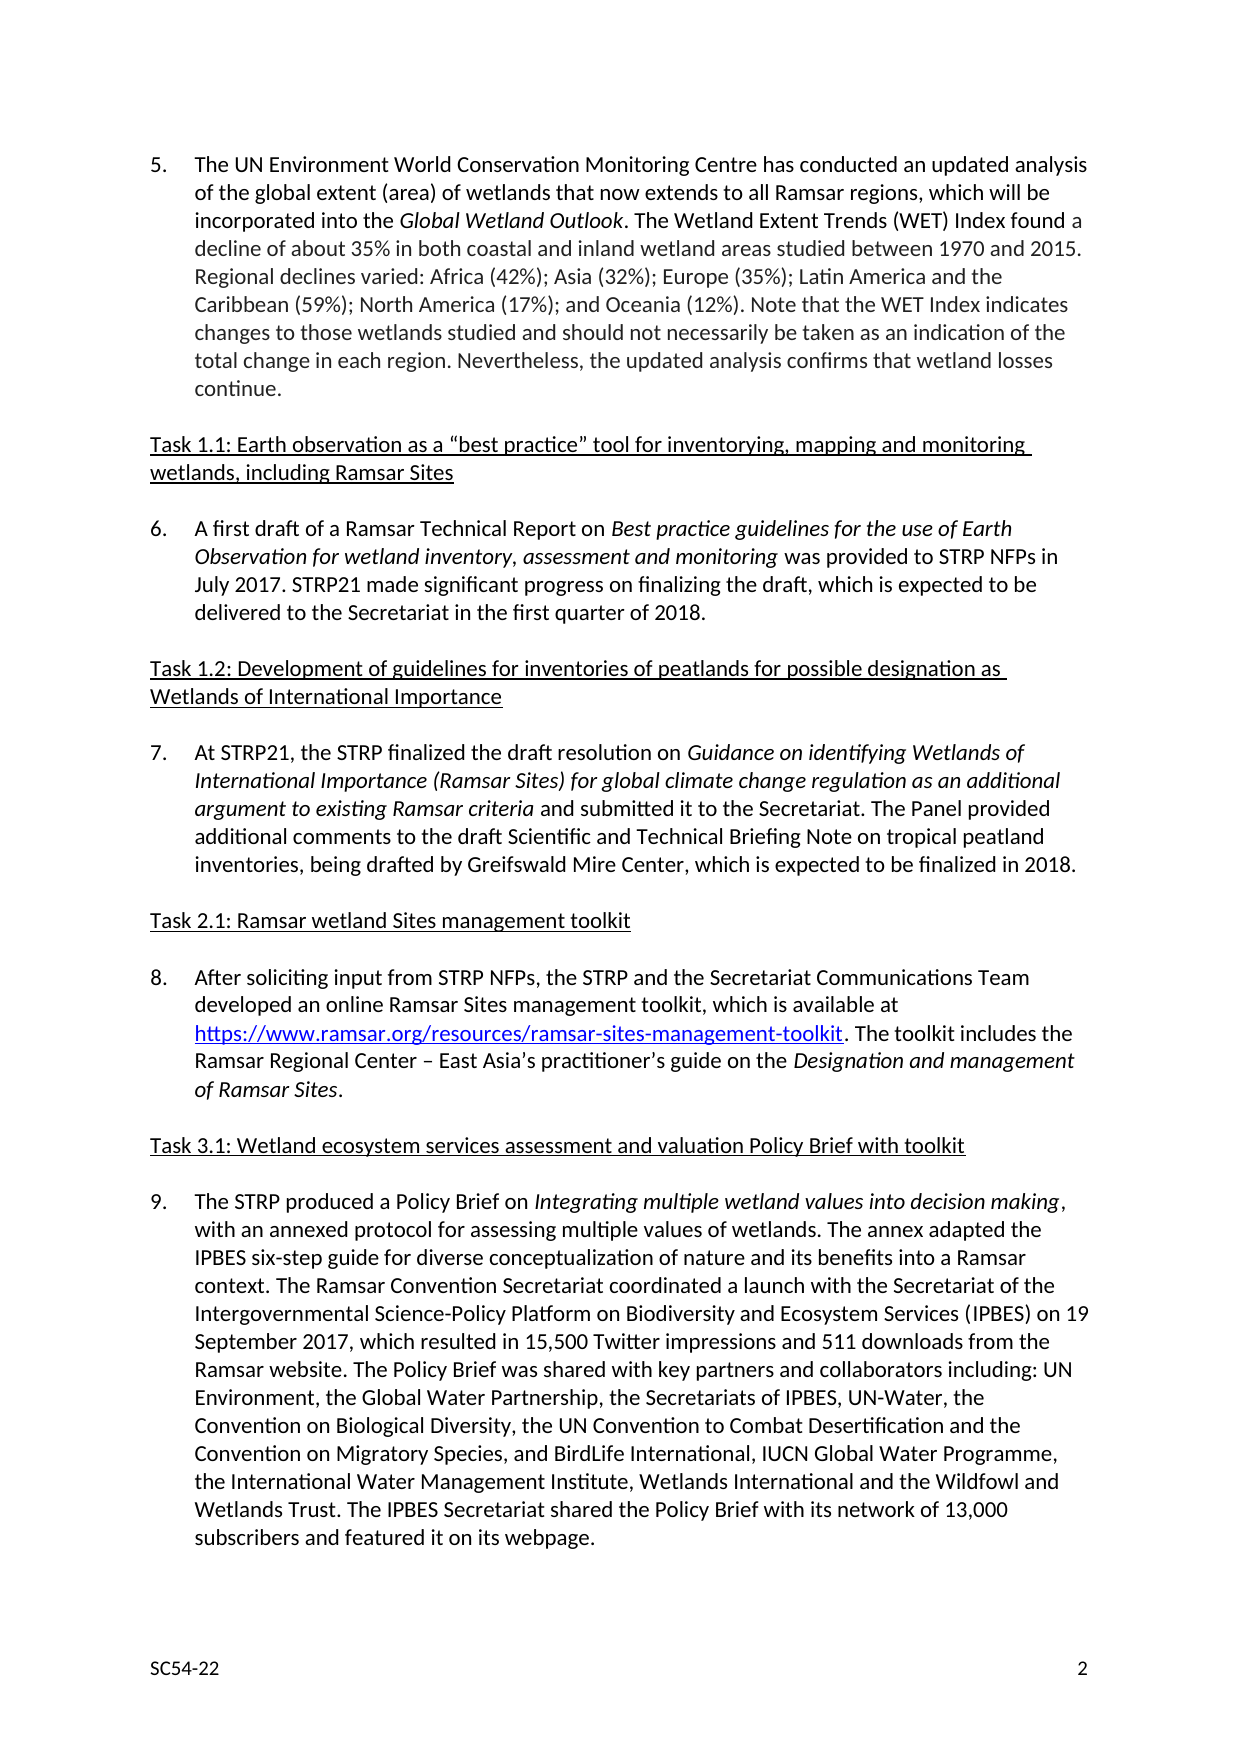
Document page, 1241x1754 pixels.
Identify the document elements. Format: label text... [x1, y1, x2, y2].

list Task 1.1: Earth observation as a “best practice” tool for inventorying, mapping and monitoring wetlands, including Ramsar Sites [150, 430, 1090, 486]
text 6. A first draft of a Ramsar Technical Report on Best practice guidelines for the use of Earth Observation for wetland inventory, assessment and monitoring was provided to STRP NFPs in July 2017. STRP21 made significant progress on finalizing the draft, which is expected to be delivered to the Secretariat in the first quarter of 2018. [150, 514, 1090, 626]
text 8. After soliciting input from STRP NFPs, the STRP and the Secretariat Communications Team developed an online Ramsar Sites management toolkit, which is available at https://www.ramsar.org/resources/ramsar-sites-management-toolkit. The toolkit includes the Ramsar Regional Center – East Asia’s practitioner’s guide on the Designation and management of Ramsar Sites. [150, 963, 1090, 1103]
list Task 1.2: Development of guidelines for inventories of peatlands for possible designation as Wetlands of International Importance [150, 654, 1090, 710]
text Task 2.1: Ramsar wetland Sites management toolkit [150, 907, 1090, 934]
list Task 3.1: Wetland ecosystem services assessment and valuation Policy Brief with toolkit [150, 1131, 1090, 1159]
text 5. The UN Environment World Conservation Monitoring Centre has conducted an updated analysis of the global extent (area) of wetlands that now extends to all Ramsar regions, which will be incorporated into the Global Wetland Outlook. The Wetland Extent Trends (WET) Index found a decline of about 35% in both coastal and inland wetland areas studied between 1970 and 2015. Regional declines varied: Africa (42%); Asia (32%); Europe (35%); Latin America and the Caribbean (59%); North America (17%); and Oceania (12%). Note that the WET Index indicates changes to those wetlands studied and should not necessarily be taken as an indication of the total change in each region. Nevertheless, the updated analysis confirms that wetland losses continue. [150, 150, 1090, 402]
text 9. The STRP produced a Policy Brief on Integrating multiple wetland values into decision making, with an annexed protocol for assessing multiple values of wetlands. The annex adapted the IPBES six-step guide for diverse conceptualization of nature and its benefits into a Ramsar context. The Ramsar Convention Secretariat coordinated a launch with the Secretariat of the Intergovernmental Science-Policy Platform on Biodiversity and Ecosystem Services (IPBES) on 19 September 2017, which resulted in 15,500 Twitter impressions and 511 downloads from the Ramsar website. The Policy Brief was shared with key partners and collaborators including: UN Environment, the Global Water Partnership, the Secretariats of IPBES, UN-Water, the Convention on Biological Diversity, the UN Convention to Combat Desertification and the Convention on Migratory Species, and BirdLife International, IUCN Global Water Programme, the International Water Management Institute, Wetlands International and the Wildfowl and Wetlands Trust. The IPBES Secretariat shared the Policy Brief with its network of 13,000 subscribers and featured it on its webpage. [150, 1187, 1090, 1551]
text 7. At STRP21, the STRP finalized the draft resolution on Guidance on identifying Wetlands of International Importance (Ramsar Sites) for global climate change regulation as an additional argument to existing Ramsar criteria and submitted it to the Secretariat. The Panel provided additional comments to the draft Scientific and Technical Briefing Note on tropical peatland inventories, being drafted by Greifswald Mire Center, which is expected to be finalized in 2018. [150, 738, 1090, 878]
